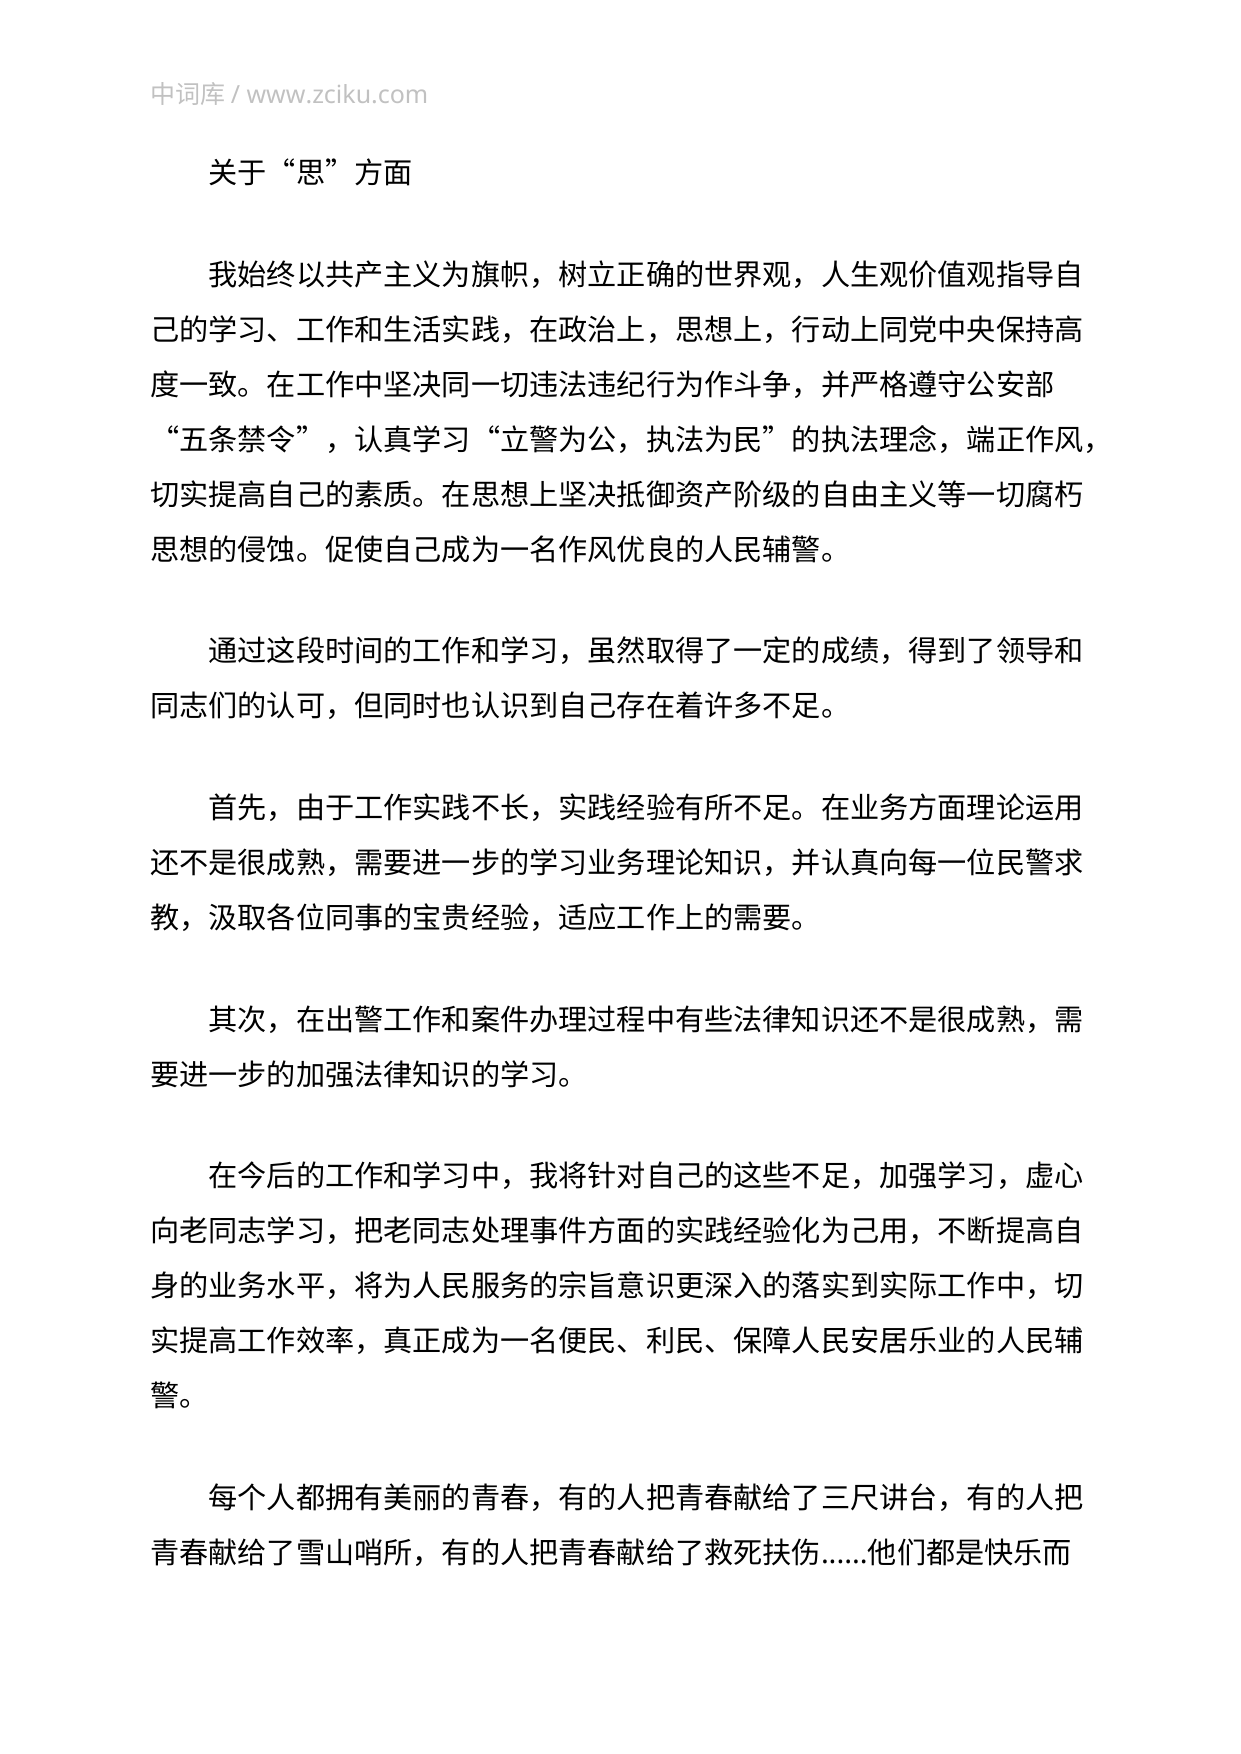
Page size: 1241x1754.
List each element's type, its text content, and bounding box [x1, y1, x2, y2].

text 关于“思”方面 [150, 150, 1090, 192]
text 在今后的工作和学习中，我将针对自己的这些不足，加强学习，虚心向老同志学习，把老同志处理事件方面的实践经验化为己用，不断提高自身的业务水平，将为人民服务的宗旨意识更深入的落实到实际工作中，切实提高工作效率，真正成为一名便民、利民、保障人民安居乐业的人民辅警。 [150, 1153, 1090, 1415]
text 我始终以共产主义为旗帜，树立正确的世界观，人生观价值观指导自己的学习、工作和生活实践，在政治上，思想上，行动上同党中央保持高度一致。在工作中坚决同一切违法违纪行为作斗争，并严格遵守公安部“五条禁令”，认真学习“立警为公，执法为民”的执法理念，端正作风，切实提高自己的素质。在思想上坚决抵御资产阶级的自由主义等一切腐朽思想的侵蚀。促使自己成为一名作风优良的人民辅警。 [150, 252, 1090, 568]
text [150, 1474, 1090, 1572]
text 首先，由于工作实践不长，实践经验有所不足。在业务方面理论运用还不是很成熟，需要进一步的学习业务理论知识，并认真向每一位民警求教，汲取各位同事的宝贵经验，适应工作上的需要。 [150, 785, 1090, 937]
text 通过这段时间的工作和学习，虽然取得了一定的成绩，得到了领导和同志们的认可，但同时也认识到自己存在着许多不足。 [150, 628, 1090, 725]
text 其次，在出警工作和案件办理过程中有些法律知识还不是很成熟，需要进一步的加强法律知识的学习。 [150, 996, 1090, 1093]
